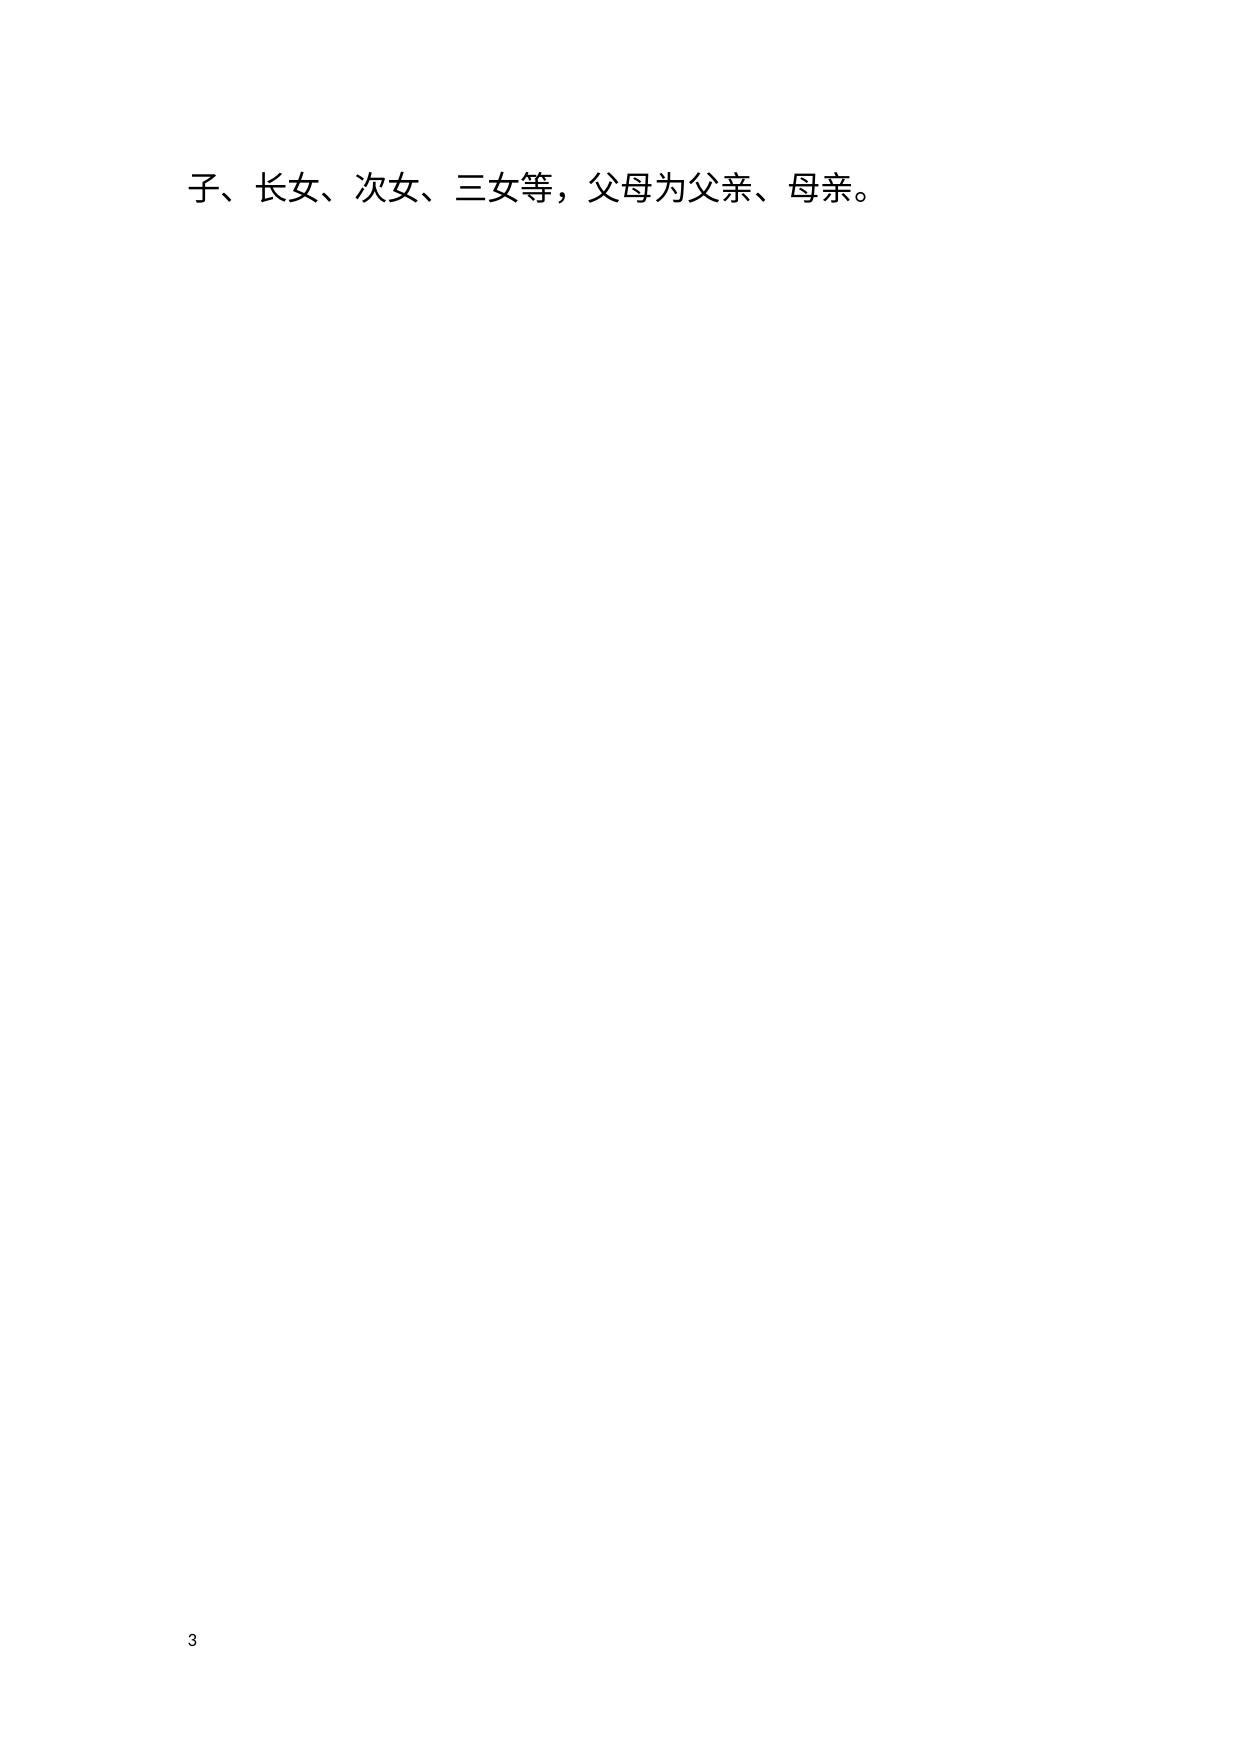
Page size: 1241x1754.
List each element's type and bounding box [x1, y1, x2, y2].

text [187, 150, 1053, 212]
